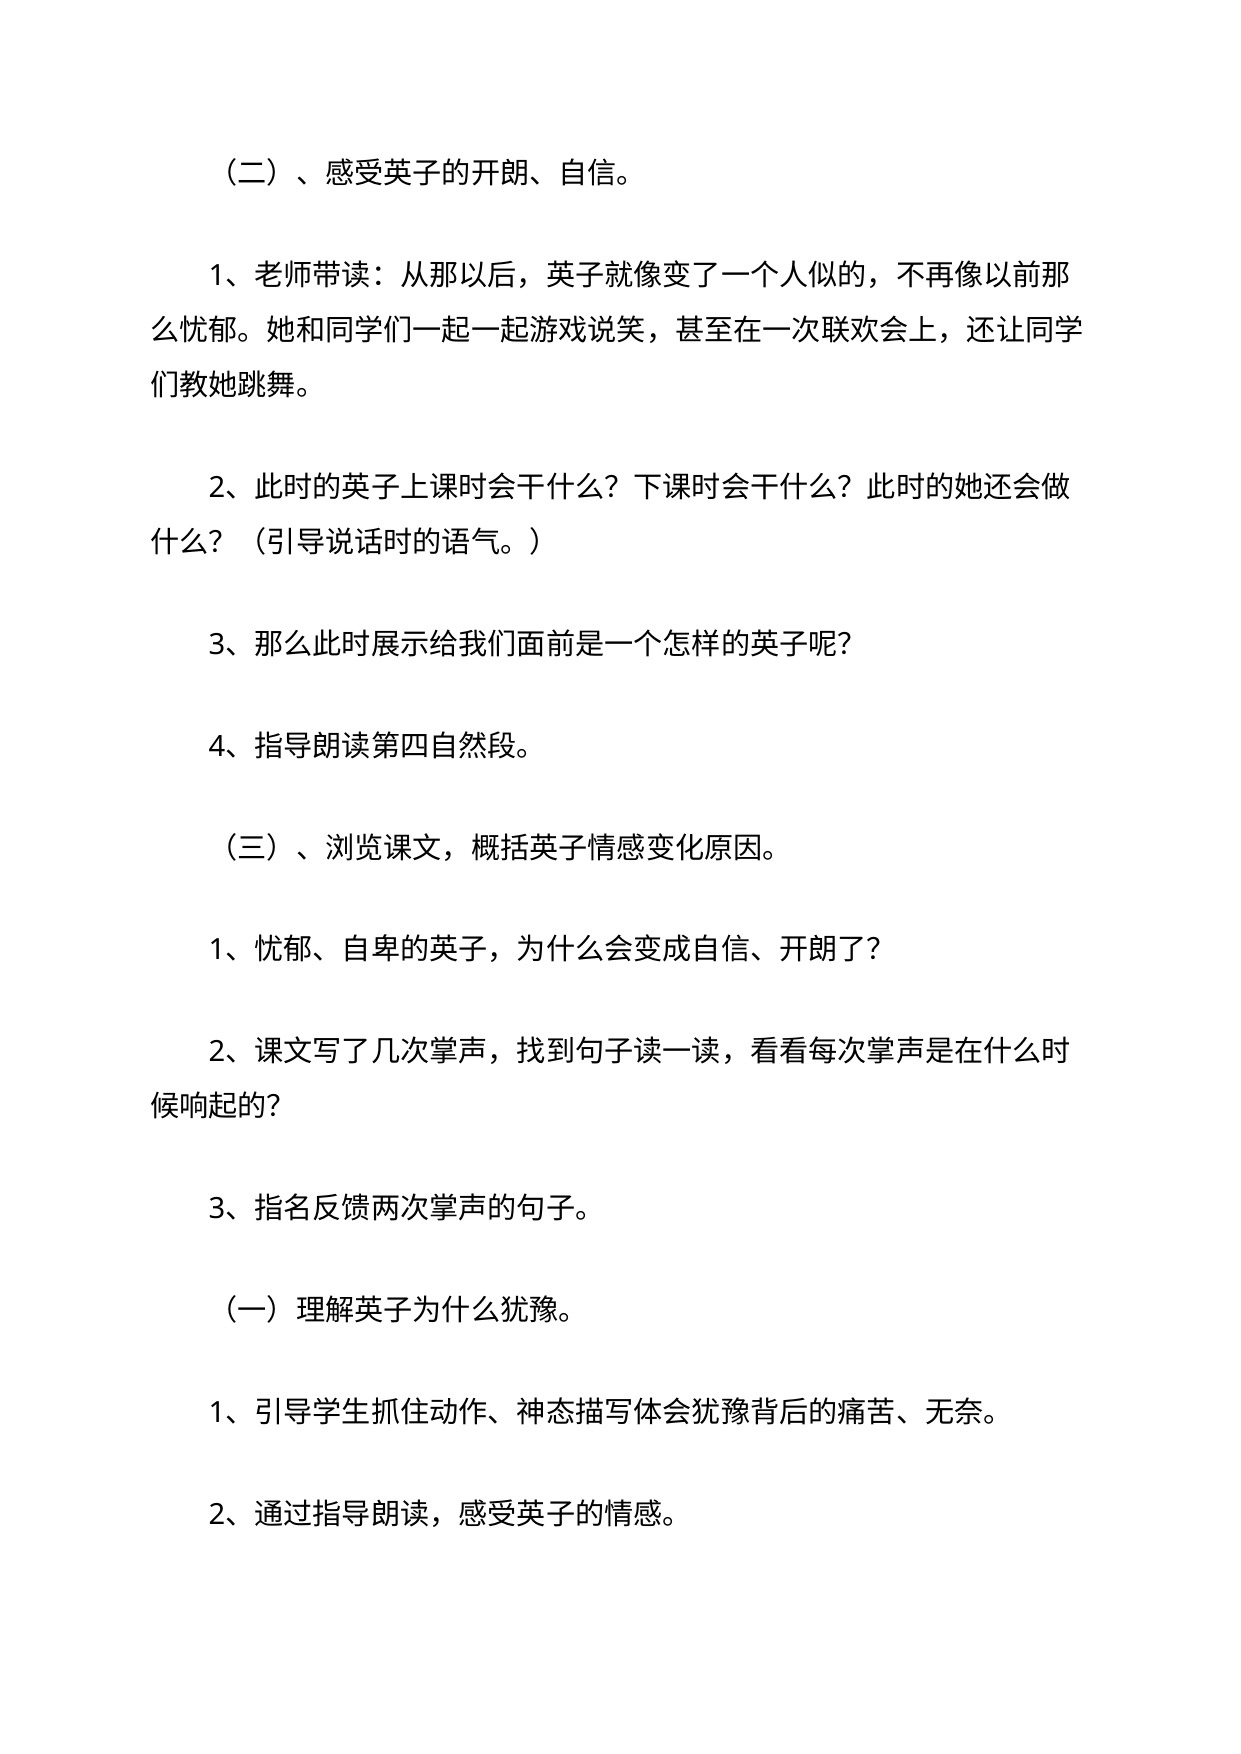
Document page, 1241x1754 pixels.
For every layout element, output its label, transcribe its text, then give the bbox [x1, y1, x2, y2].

text （一）理解英子为什么犹豫。 [150, 1287, 1090, 1329]
text 4、指导朗读第四自然段。 [150, 722, 1090, 764]
text 1、老师带读：从那以后，英子就像变了一个人似的，不再像以前那么忧郁。她和同学们一起一起游戏说笑，甚至在一次联欢会上，还让同学们教她跳舞。 [150, 252, 1090, 404]
text 3、那么此时展示给我们面前是一个怎样的英子呢？ [150, 620, 1090, 663]
text （三）、浏览课文，概括英子情感变化原因。 [150, 824, 1090, 866]
text 1、忧郁、自卑的英子，为什么会变成自信、开朗了？ [150, 926, 1090, 968]
text 3、指名反馈两次掌声的句子。 [150, 1185, 1090, 1227]
text （二）、感受英子的开朗、自信。 [150, 150, 1090, 192]
text 2、通过指导朗读，感受英子的情感。 [150, 1490, 1090, 1533]
text 2、课文写了几次掌声，找到句子读一读，看看每次掌声是在什么时候响起的？ [150, 1028, 1090, 1125]
text 1、引导学生抓住动作、神态描写体会犹豫背后的痛苦、无奈。 [150, 1388, 1090, 1431]
text 2、此时的英子上课时会干什么？下课时会干什么？此时的她还会做什么？（引导说话时的语气。） [150, 463, 1090, 561]
